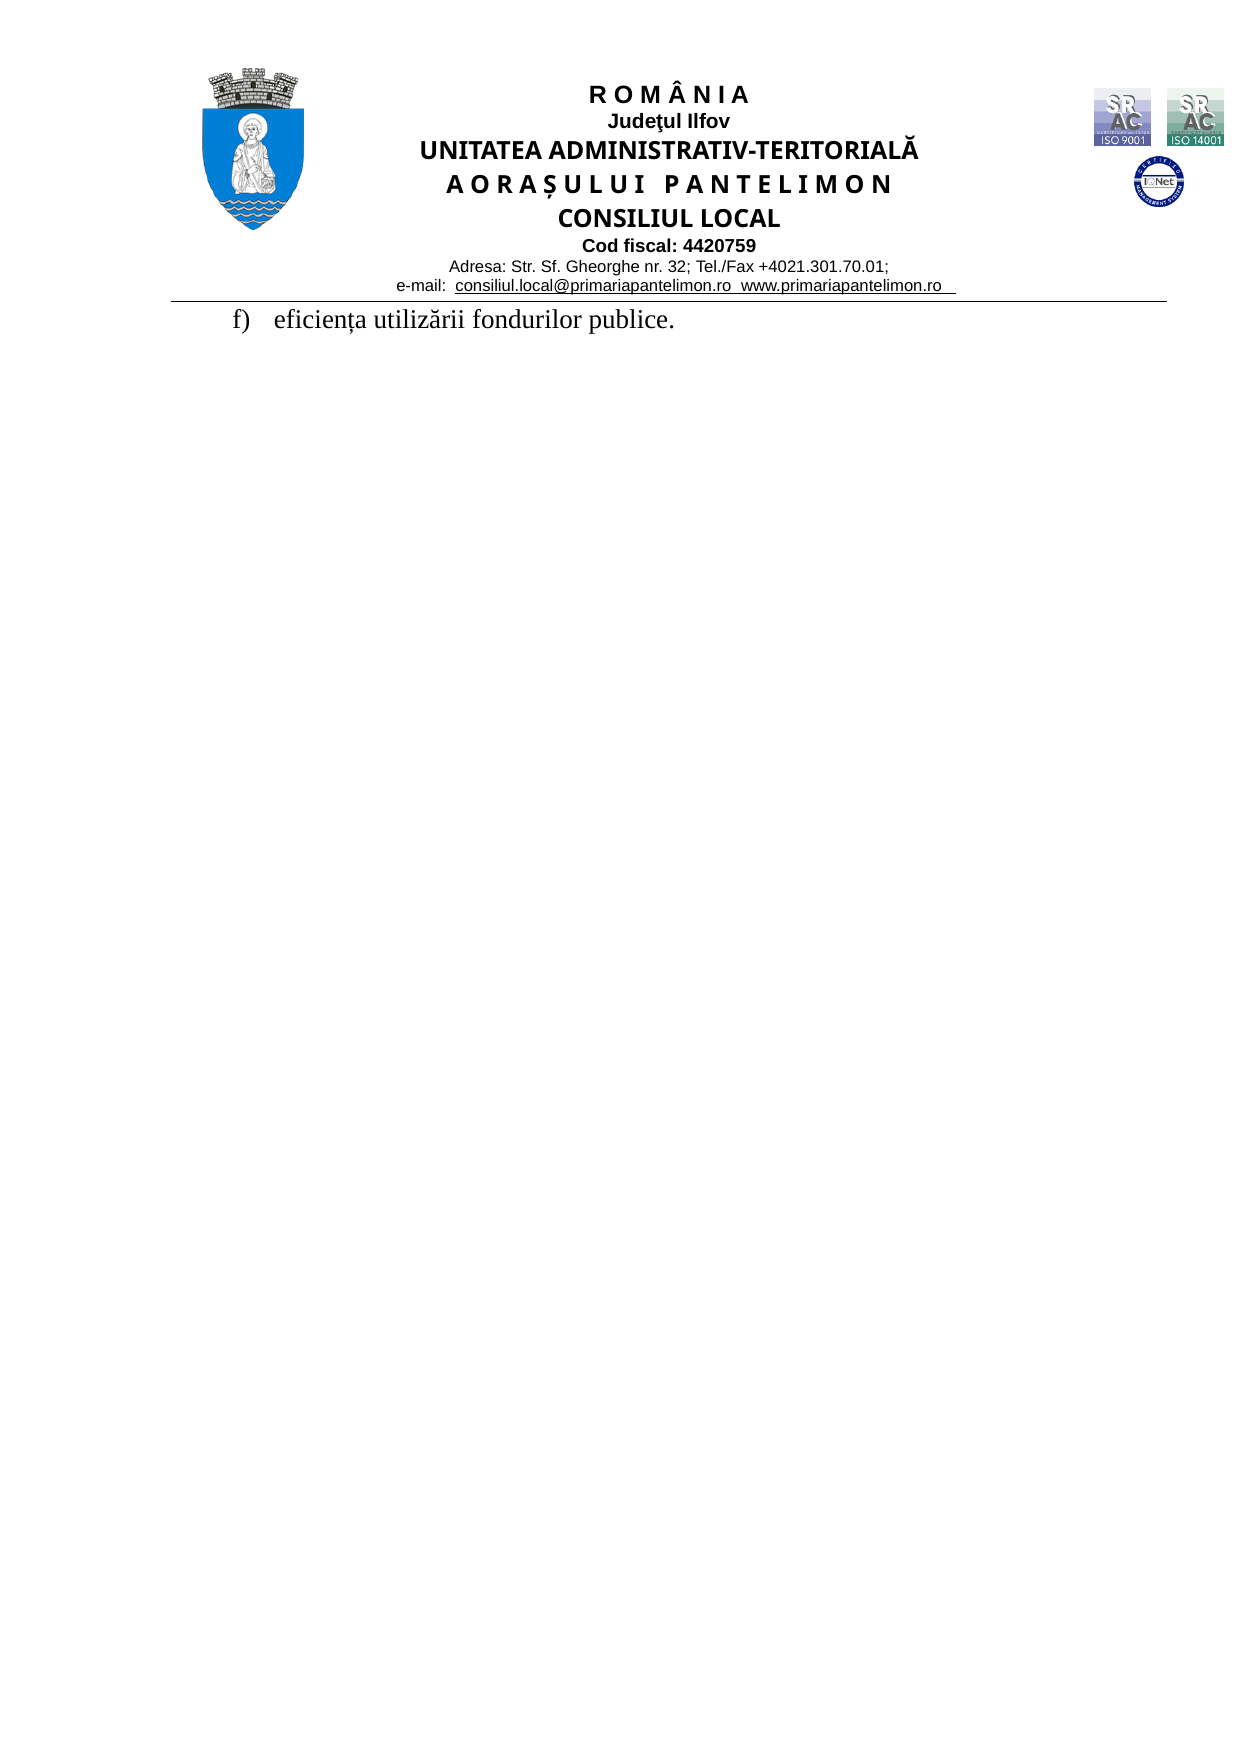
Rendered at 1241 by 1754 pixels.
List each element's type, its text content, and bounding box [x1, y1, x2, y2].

picture [1167, 88, 1224, 146]
picture [1094, 88, 1151, 146]
list eficiența utilizării fondurilor publice. [171, 302, 1167, 335]
picture [202, 68, 304, 230]
picture [1130, 152, 1187, 210]
